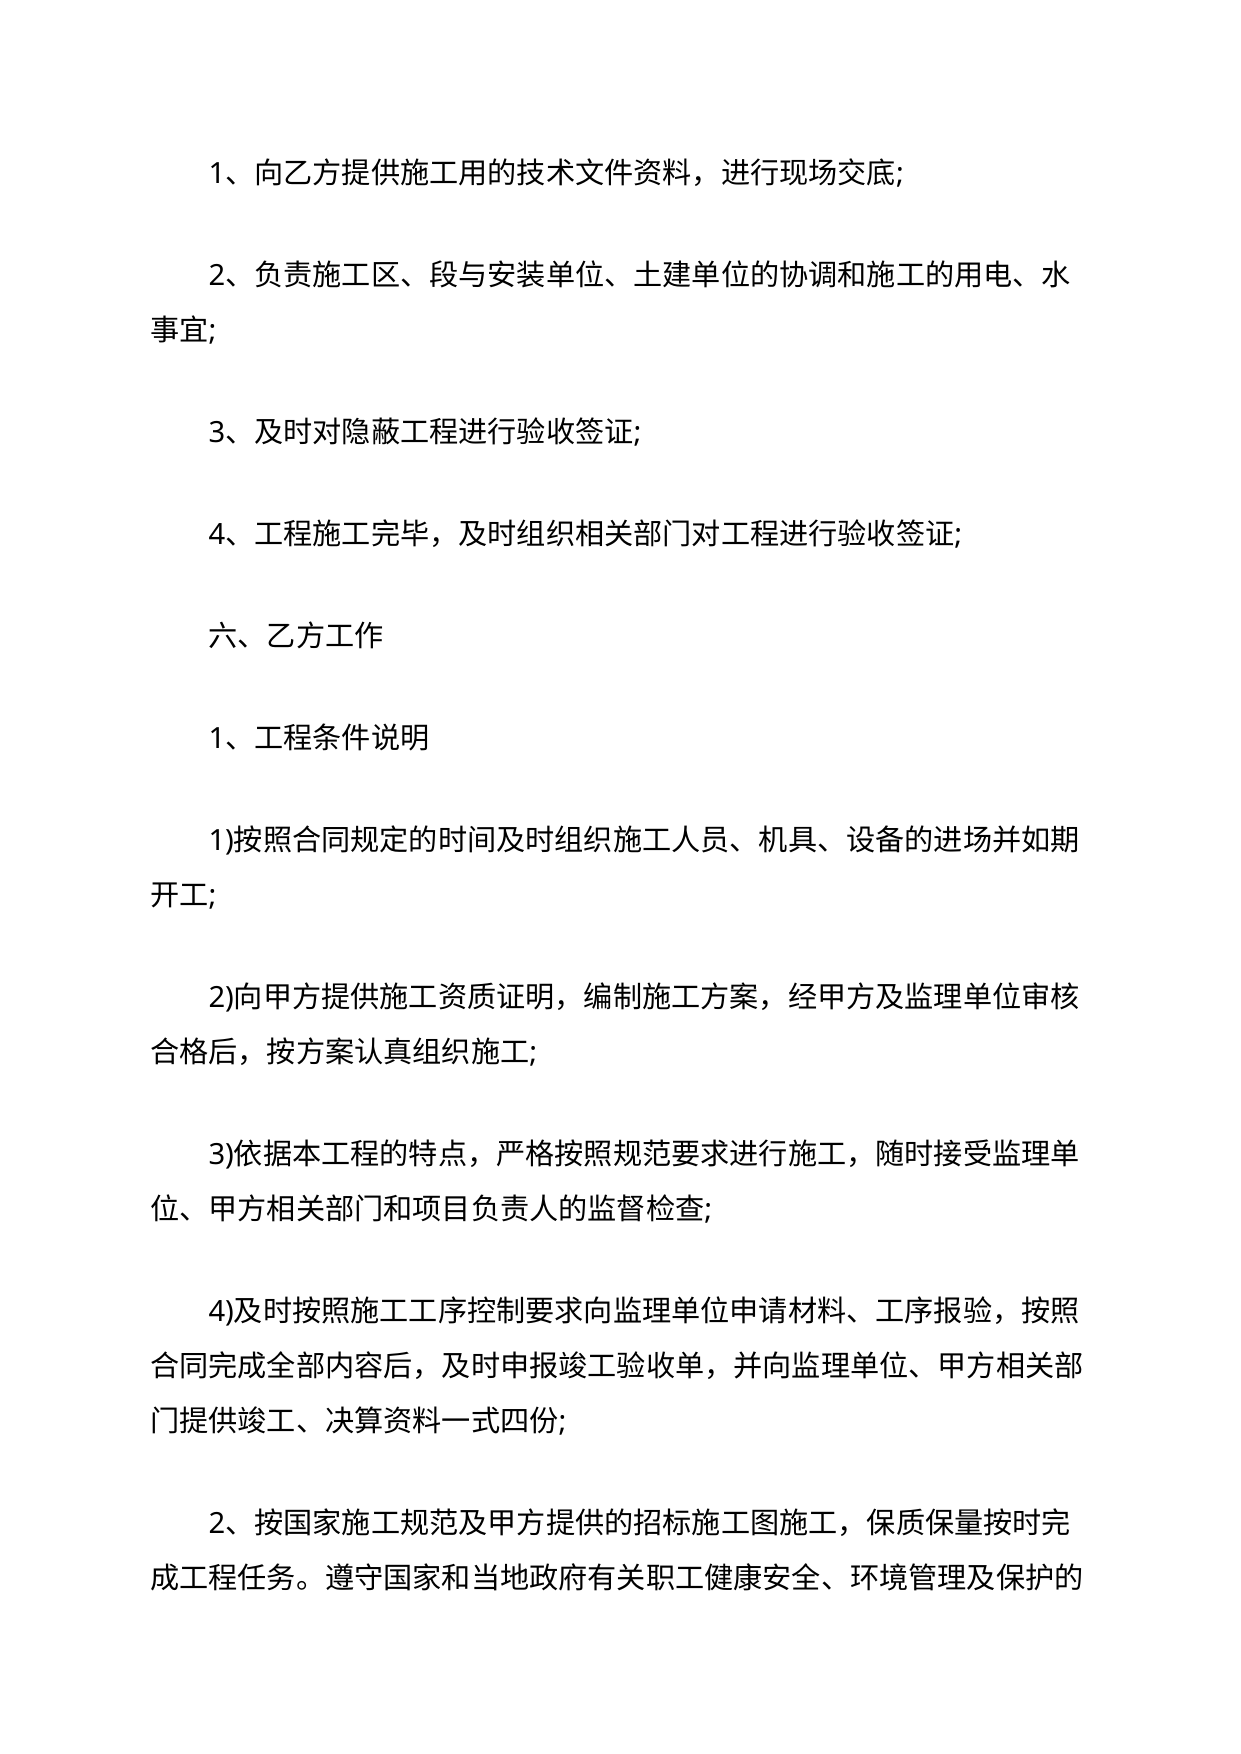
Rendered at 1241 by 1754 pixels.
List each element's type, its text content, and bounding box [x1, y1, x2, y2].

text 3、及时对隐蔽工程进行验收签证; [150, 409, 1090, 451]
text 2)向甲方提供施工资质证明，编制施工方案，经甲方及监理单位审核合格后，按方案认真组织施工; [150, 974, 1090, 1071]
text 4)及时按照施工工序控制要求向监理单位申请材料、工序报验，按照合同完成全部内容后，及时申报竣工验收单，并向监理单位、甲方相关部门提供竣工、决算资料一式四份; [150, 1288, 1090, 1440]
text 六、乙方工作 [150, 613, 1090, 655]
text 1)按照合同规定的时间及时组织施工人员、机具、设备的进场并如期开工; [150, 817, 1090, 914]
text 3)依据本工程的特点，严格按照规范要求进行施工，随时接受监理单位、甲方相关部门和项目负责人的监督检查; [150, 1131, 1090, 1228]
text 2、负责施工区、段与安装单位、土建单位的协调和施工的用电、水事宜; [150, 252, 1090, 349]
text 4、工程施工完毕，及时组织相关部门对工程进行验收签证; [150, 511, 1090, 553]
text 1、向乙方提供施工用的技术文件资料，进行现场交底; [150, 150, 1090, 192]
text 1、工程条件说明 [150, 715, 1090, 757]
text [150, 1499, 1090, 1597]
